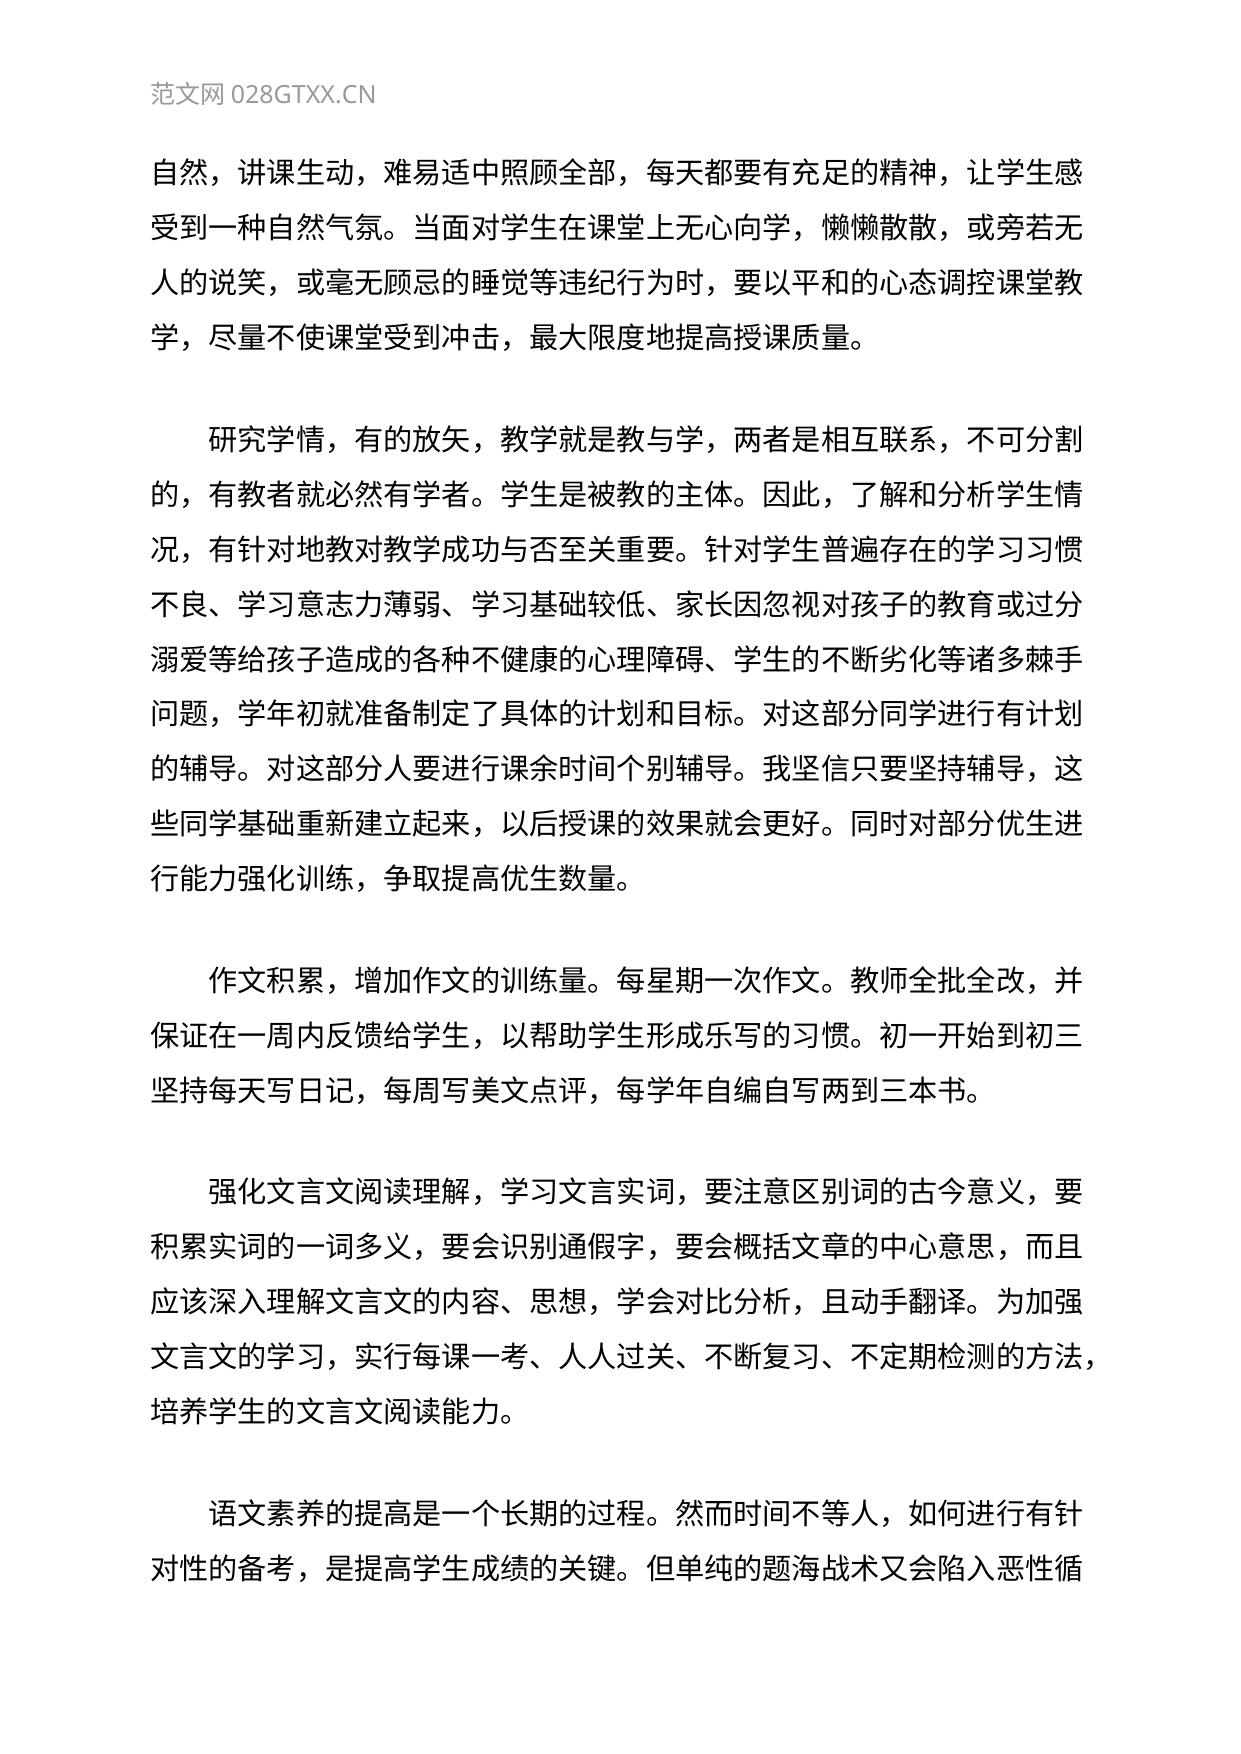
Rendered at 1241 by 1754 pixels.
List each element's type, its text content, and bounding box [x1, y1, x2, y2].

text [150, 1490, 1090, 1587]
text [150, 150, 1090, 357]
text 研究学情，有的放矢，教学就是教与学，两者是相互联系，不可分割的，有教者就必然有学者。学生是被教的主体。因此，了解和分析学生情况，有针对地教对教学成功与否至关重要。针对学生普遍存在的学习习惯不良、学习意志力薄弱、学习基础较低、家长因忽视对孩子的教育或过分溺爱等给孩子造成的各种不健康的心理障碍、学生的不断劣化等诸多棘手问题，学年初就准备制定了具体的计划和目标。对这部分同学进行有计划的辅导。对这部分人要进行课余时间个别辅导。我坚信只要坚持辅导，这些同学基础重新建立起来，以后授课的效果就会更好。同时对部分优生进行能力强化训练，争取提高优生数量。 [150, 416, 1090, 898]
text 强化文言文阅读理解，学习文言实词，要注意区别词的古今意义，要积累实词的一词多义，要会识别通假字，要会概括文章的中心意思，而且应该深入理解文言文的内容、思想，学会对比分析，且动手翻译。为加强文言文的学习，实行每课一考、人人过关、不断复习、不定期检测的方法，培养学生的文言文阅读能力。 [150, 1169, 1090, 1431]
text 作文积累，增加作文的训练量。每星期一次作文。教师全批全改，并保证在一周内反馈给学生，以帮助学生形成乐写的习惯。初一开始到初三坚持每天写日记，每周写美文点评，每学年自编自写两到三本书。 [150, 957, 1090, 1109]
